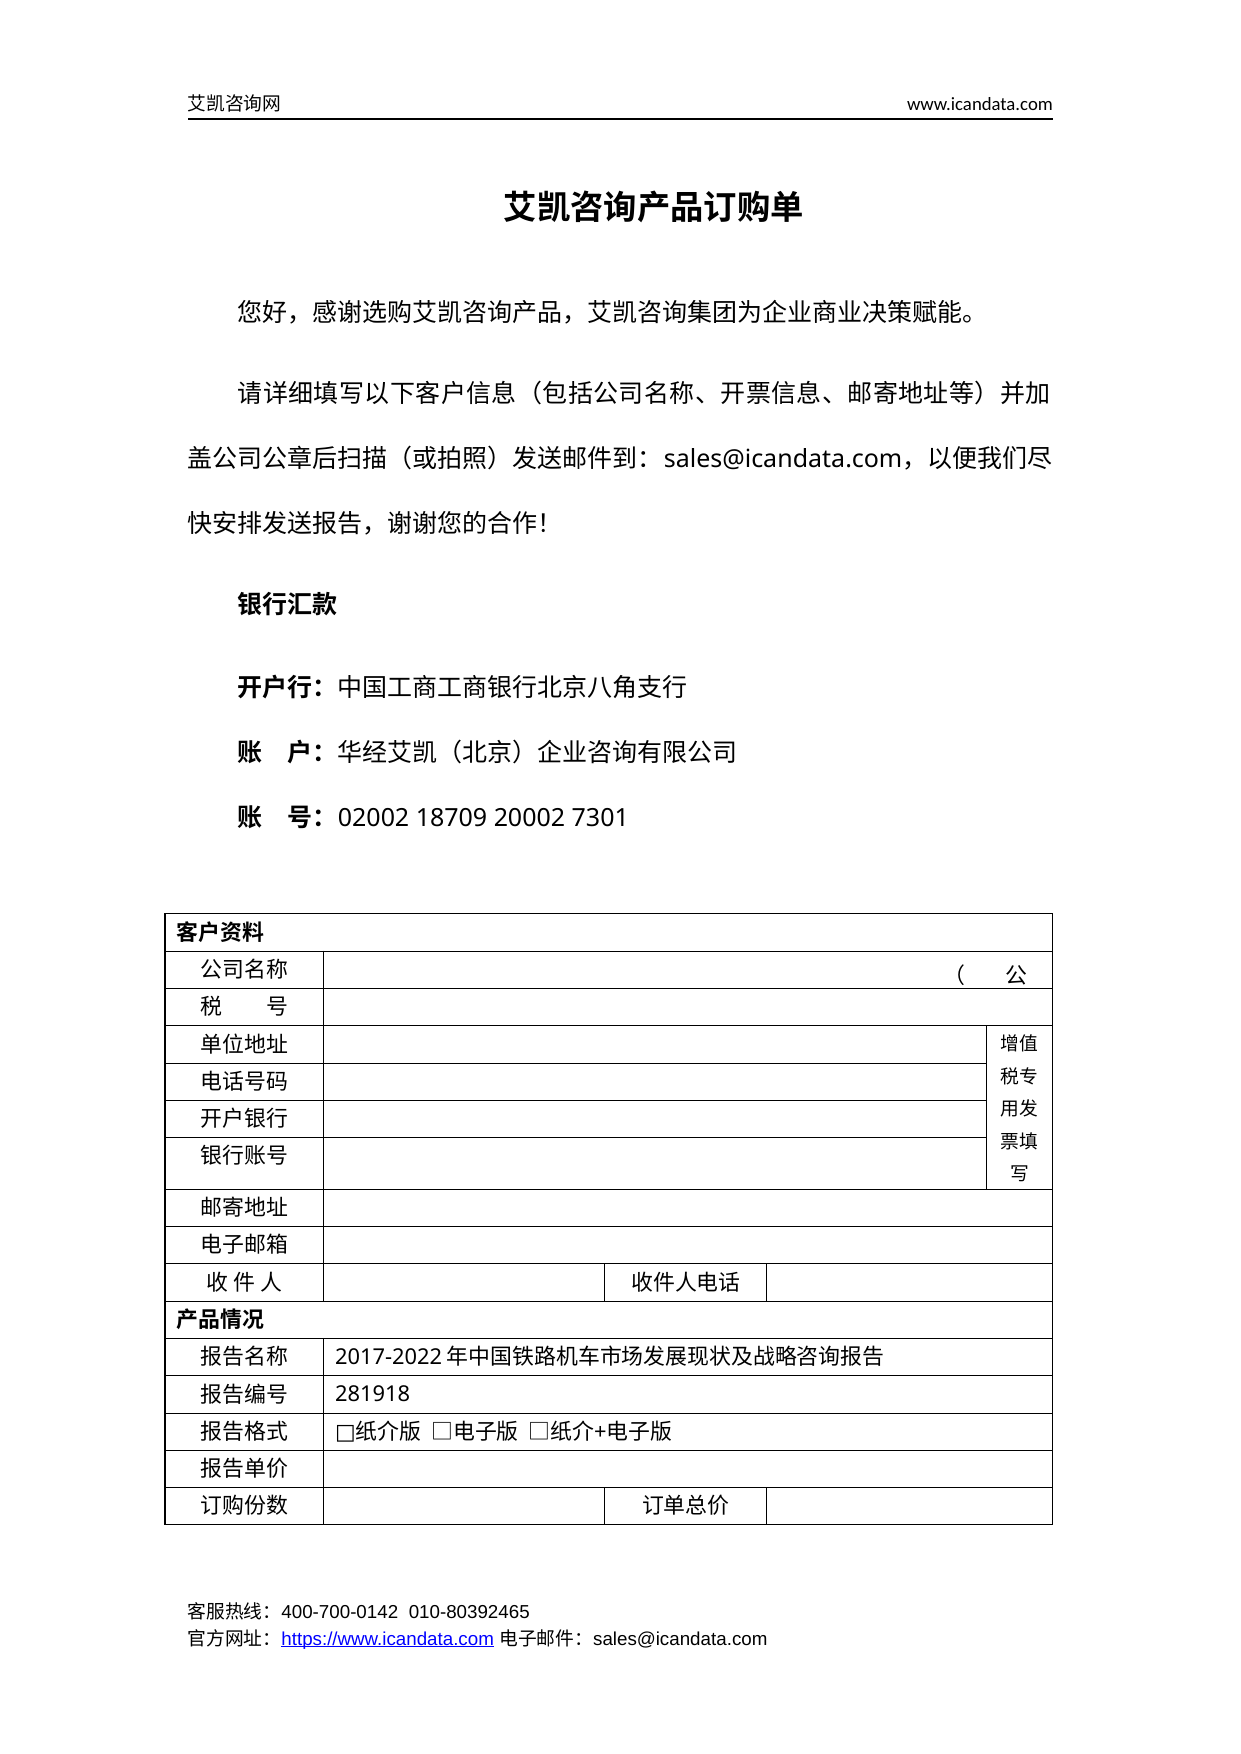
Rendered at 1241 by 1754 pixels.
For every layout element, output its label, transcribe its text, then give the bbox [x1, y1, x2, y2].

table_cell 报告名称 [166, 1339, 323, 1375]
table_cell 邮寄地址 [166, 1190, 323, 1226]
table_cell 电子邮箱 [166, 1227, 323, 1263]
table_cell 订单总价 [605, 1488, 766, 1524]
text 账 户：华经艾凯（北京）企业咨询有限公司 [187, 718, 1053, 783]
text 请详细填写以下客户信息（包括公司名称、开票信息、邮寄地址等）并加盖公司公章后扫描（或拍照）发送邮件到：sales@icandata.com，以便我们尽快安排发送报告，谢谢您的合作！ [187, 359, 1053, 554]
table_header 客户资料 [166, 914, 1052, 951]
table_cell 收 件 人 [166, 1264, 323, 1301]
table_cell 报告编号 [166, 1376, 323, 1412]
table_cell 公司名称 [166, 952, 323, 988]
table_cell [324, 1138, 986, 1189]
table_cell [767, 1264, 1052, 1301]
table_cell [324, 952, 1052, 988]
table_cell [324, 1451, 1052, 1487]
table_cell 订购份数 [166, 1488, 323, 1524]
table_cell [324, 1488, 604, 1524]
table_cell □纸介版 □电子版 □纸介+电子版 [324, 1414, 1052, 1450]
table_cell [324, 989, 1052, 1025]
text 开户行：中国工商工商银行北京八角支行 [187, 653, 1053, 718]
table_cell [324, 1064, 986, 1100]
text 银行汇款 [187, 570, 1053, 635]
table_cell 电话号码 [166, 1064, 323, 1100]
table_cell [324, 1264, 604, 1301]
text 艾凯咨询产品订购单 [187, 172, 1053, 237]
table_cell 2017-2022年中国铁路机车市场发展现状及战略咨询报告 [324, 1339, 1052, 1375]
table_cell [324, 1026, 986, 1062]
table_cell [324, 1227, 1052, 1263]
text 您好，感谢选购艾凯咨询产品，艾凯咨询集团为企业商业决策赋能。 [187, 278, 1053, 343]
table_cell 单位地址 [166, 1026, 323, 1062]
table_cell 报告单价 [166, 1451, 323, 1487]
table_cell [324, 1190, 1052, 1226]
table_cell 开户银行 [166, 1101, 323, 1137]
table_cell 报告格式 [166, 1414, 323, 1450]
text 账 号：02002 18709 20002 7301 [187, 783, 1053, 848]
table_cell [767, 1488, 1052, 1524]
table_cell 税 号 [166, 989, 323, 1025]
table_cell [324, 1101, 986, 1137]
table_cell 产品情况 [166, 1302, 1052, 1338]
table_cell 收件人电话 [605, 1264, 766, 1301]
table_cell 银行账号 [166, 1138, 323, 1189]
table_cell 281918 [324, 1376, 1052, 1412]
table_cell 增值税专用发票填写 [987, 1026, 1052, 1189]
